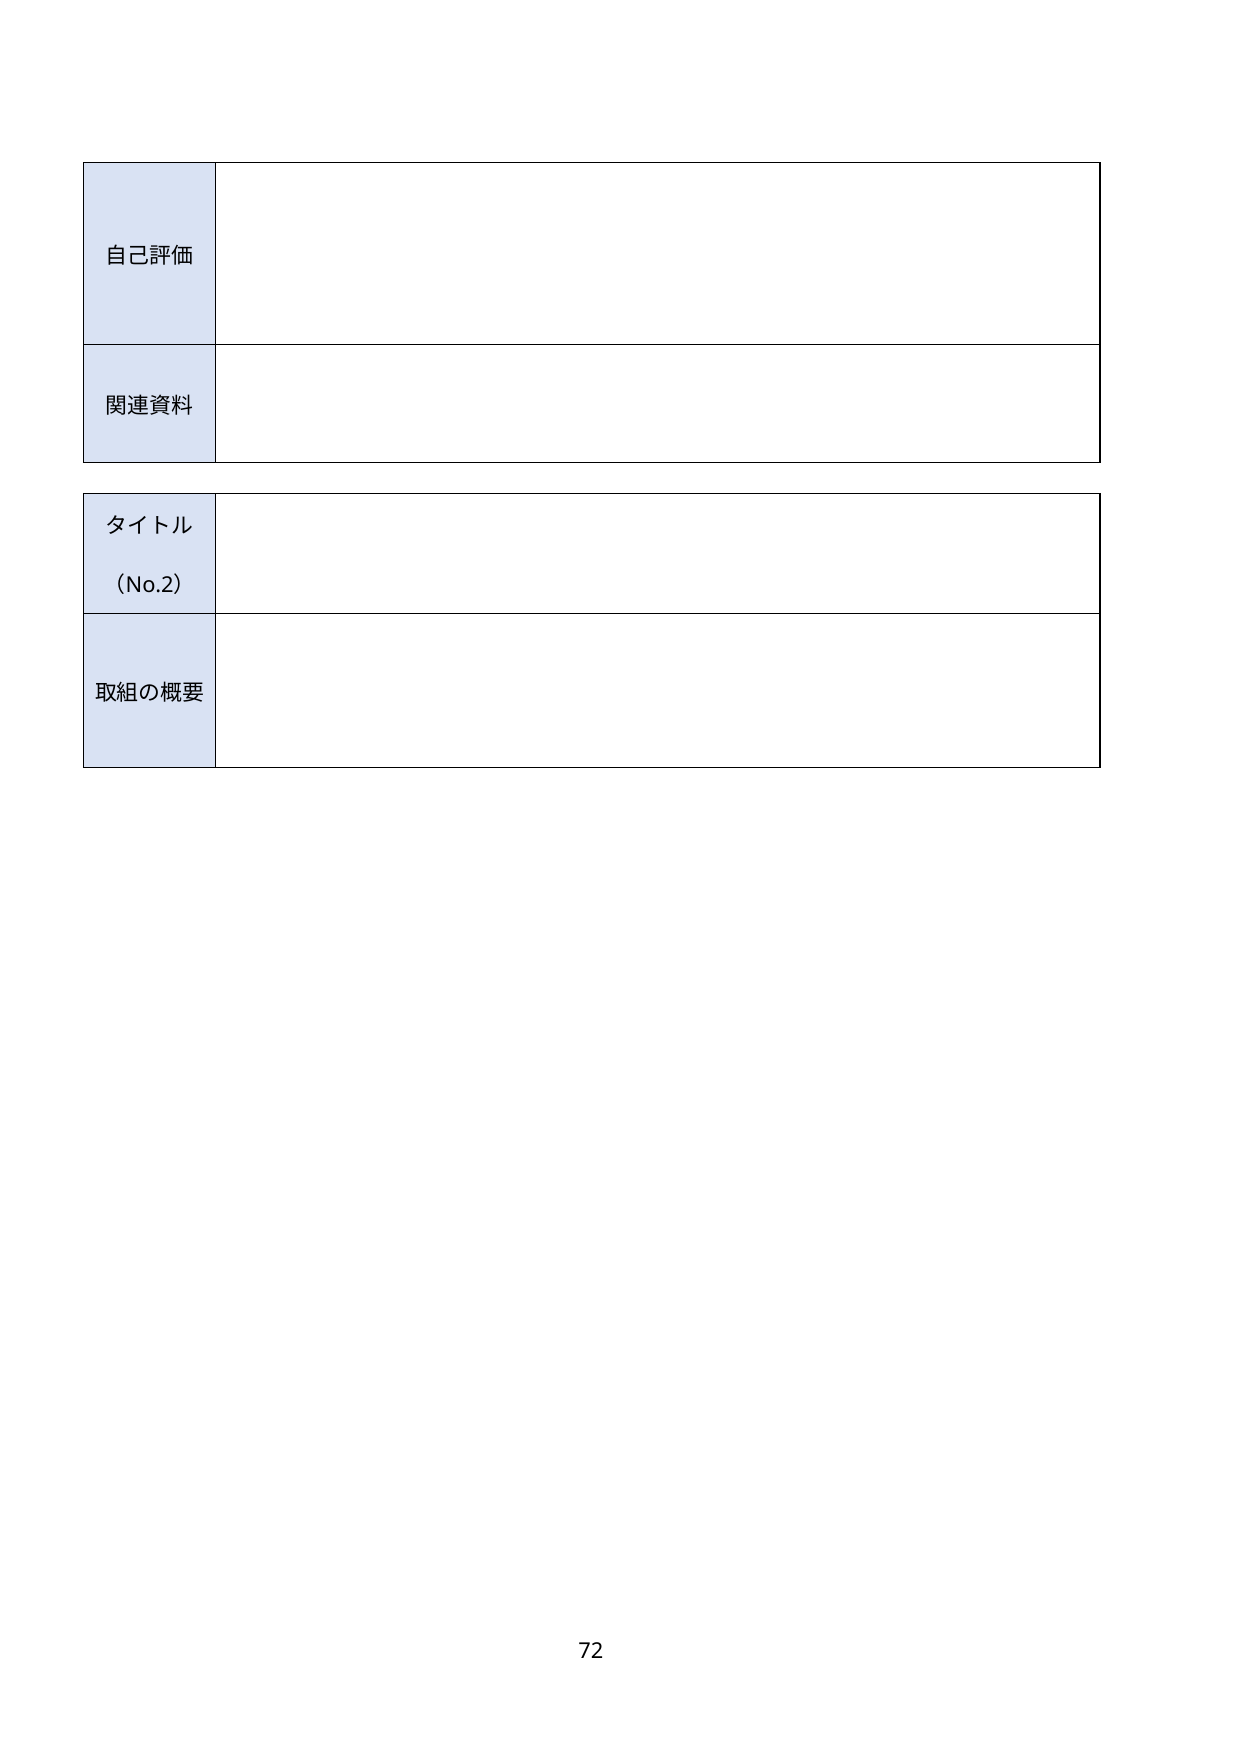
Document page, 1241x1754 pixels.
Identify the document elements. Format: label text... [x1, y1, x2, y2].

table_header タイトル（No.2） [84, 494, 215, 613]
table_cell [216, 163, 1099, 344]
table_cell 関連資料 [84, 345, 215, 462]
table_header [216, 494, 1099, 613]
table_cell [216, 345, 1099, 462]
table_cell 取組の概要 [84, 614, 215, 767]
table_cell [216, 614, 1099, 767]
table_cell 自己評価 [84, 163, 215, 344]
